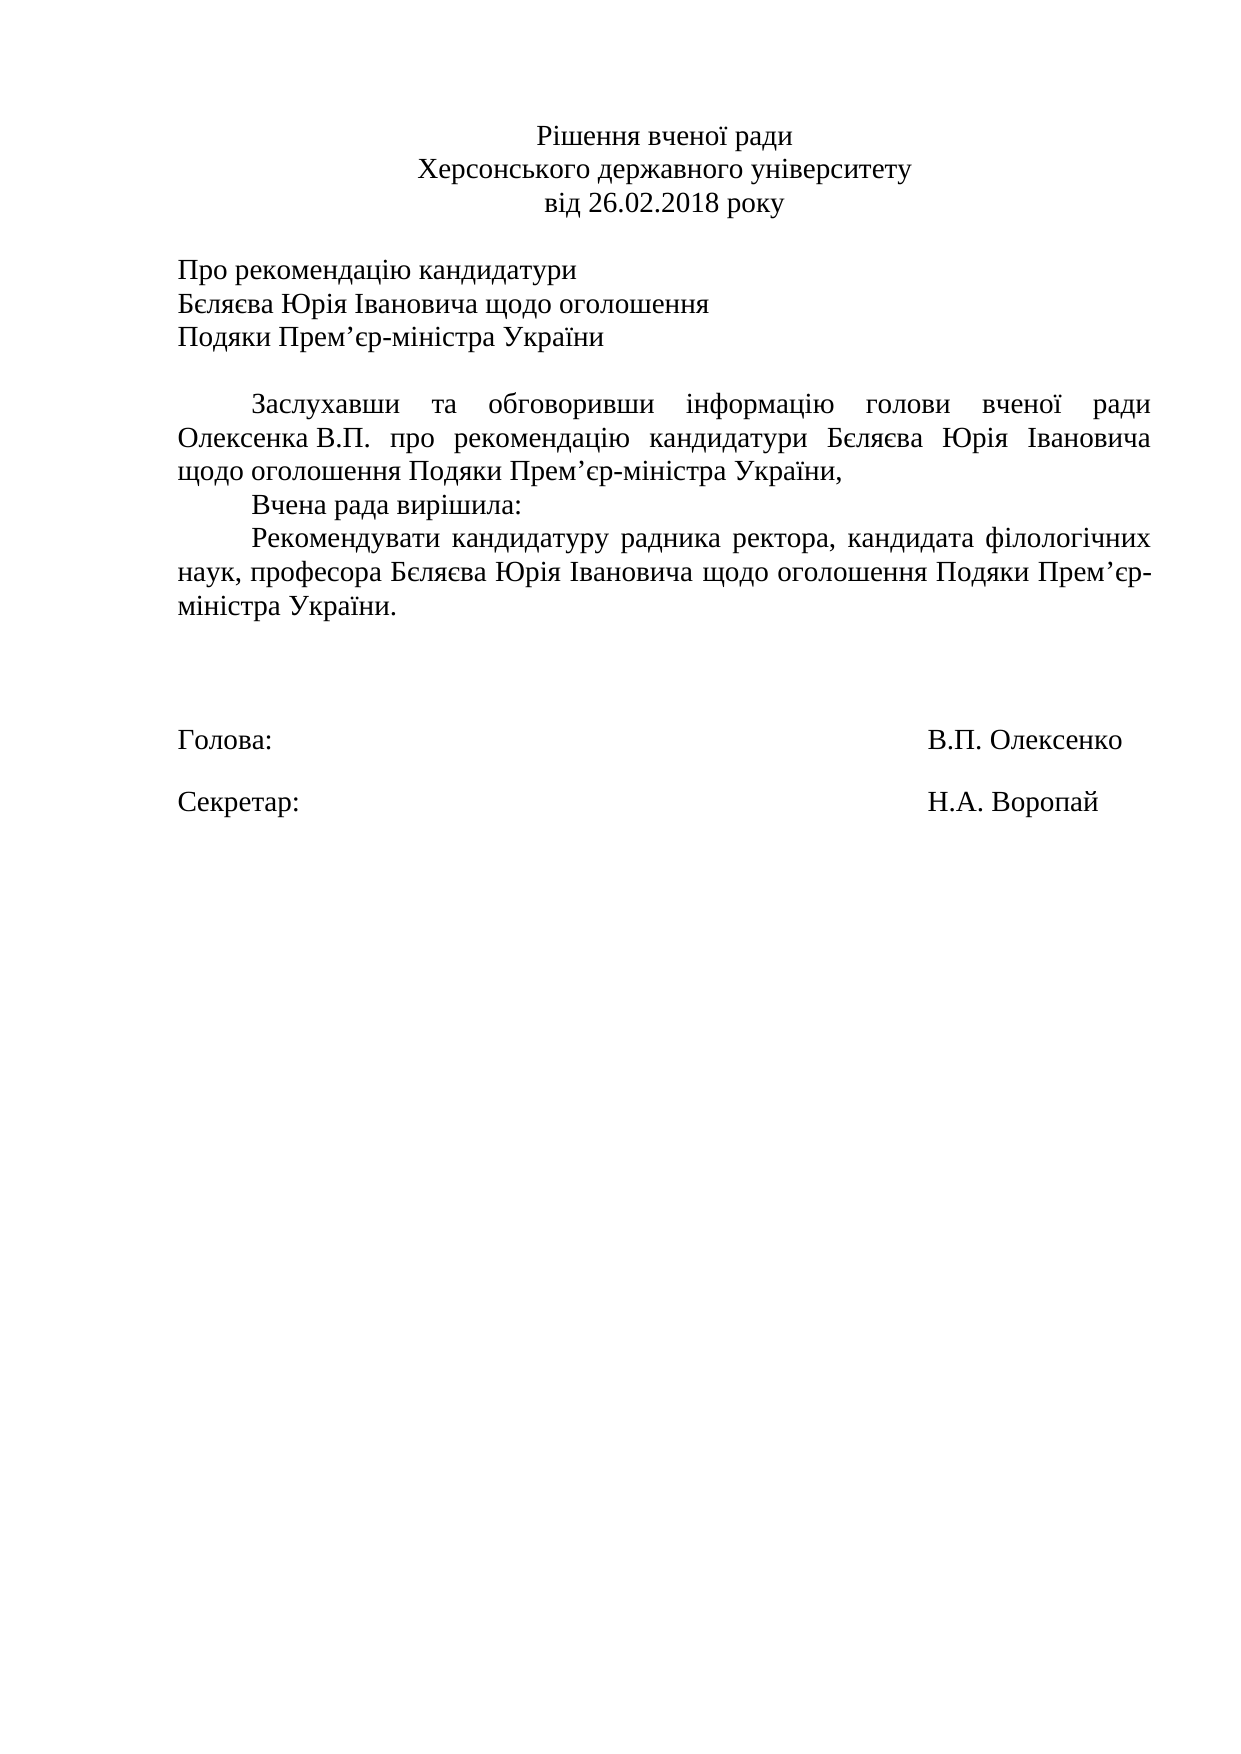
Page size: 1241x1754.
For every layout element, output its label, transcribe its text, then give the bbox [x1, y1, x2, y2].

text Рекомендувати кандидатуру радника ректора, кандидата філологічних наук, професора Бєляєва Юрія Івановича щодо оголошення Подяки Прем’єр-міністра України. [177, 521, 1152, 621]
text від 26.02.2018 року [177, 185, 1152, 219]
text Бєляєва Юрія Івановича щодо оголошення [177, 286, 1152, 319]
text Подяки Прем’єр-міністра України [177, 319, 1152, 353]
text Про рекомендацію кандидатури [177, 252, 1152, 286]
text Секретар: Н.А. Воропай [177, 784, 1152, 818]
text Заслухавши та обговоривши інформацію голови вченої ради Олексенка В.П. про рекомендацію кандидатури Бєляєва Юрія Івановича щодо оголошення Подяки Прем’єр-міністра України, [177, 386, 1152, 487]
subtitle Херсонського державного університету [177, 152, 1152, 185]
text Вчена рада вирішила: [177, 487, 1152, 521]
text Голова: В.П. Олексенко [177, 722, 1152, 755]
subtitle Рішення вченої ради [177, 118, 1152, 152]
